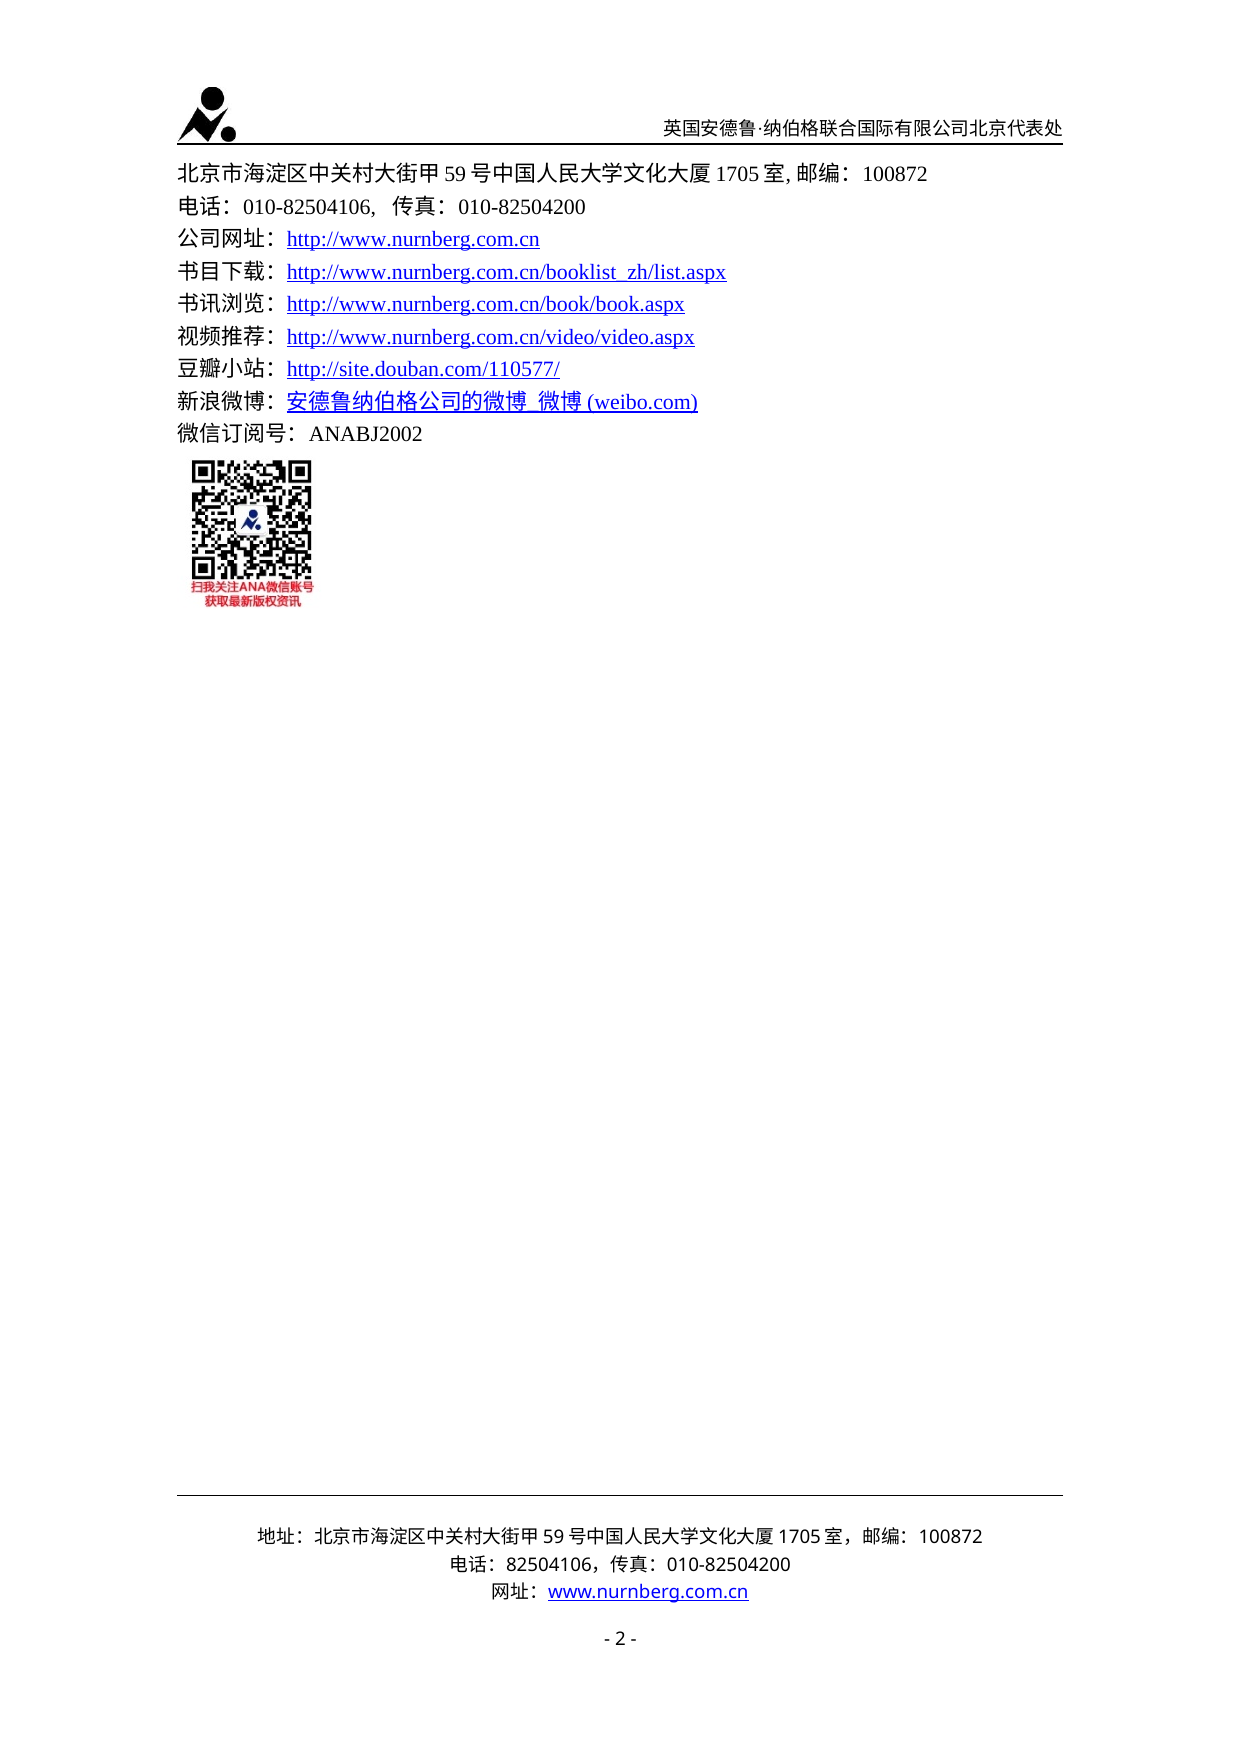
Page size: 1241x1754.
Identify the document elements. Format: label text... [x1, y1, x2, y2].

text 微信订阅号：ANABJ2002 [177, 416, 1063, 448]
picture [177, 87, 236, 142]
text 书讯浏览：http://www.nurnberg.com.cn/book/book.aspx [177, 286, 1063, 318]
text 电话：010-82504106, 传真：010-82504200 [177, 188, 1063, 221]
text 新浪微博：安德鲁纳伯格公司的微博_微博 (weibo.com) [177, 383, 1063, 416]
text 北京市海淀区中关村大街甲59号中国人民大学文化大厦1705室, 邮编：100872 [177, 156, 1063, 188]
text 视频推荐：http://www.nurnberg.com.cn/video/video.aspx [177, 318, 1063, 351]
text 豆瓣小站：http://site.douban.com/110577/ [177, 351, 1063, 383]
text 书目下载：http://www.nurnberg.com.cn/booklist_zh/list.aspx [177, 253, 1063, 286]
text 公司网址：http://www.nurnberg.com.cn [177, 221, 1063, 253]
picture [177, 448, 325, 610]
